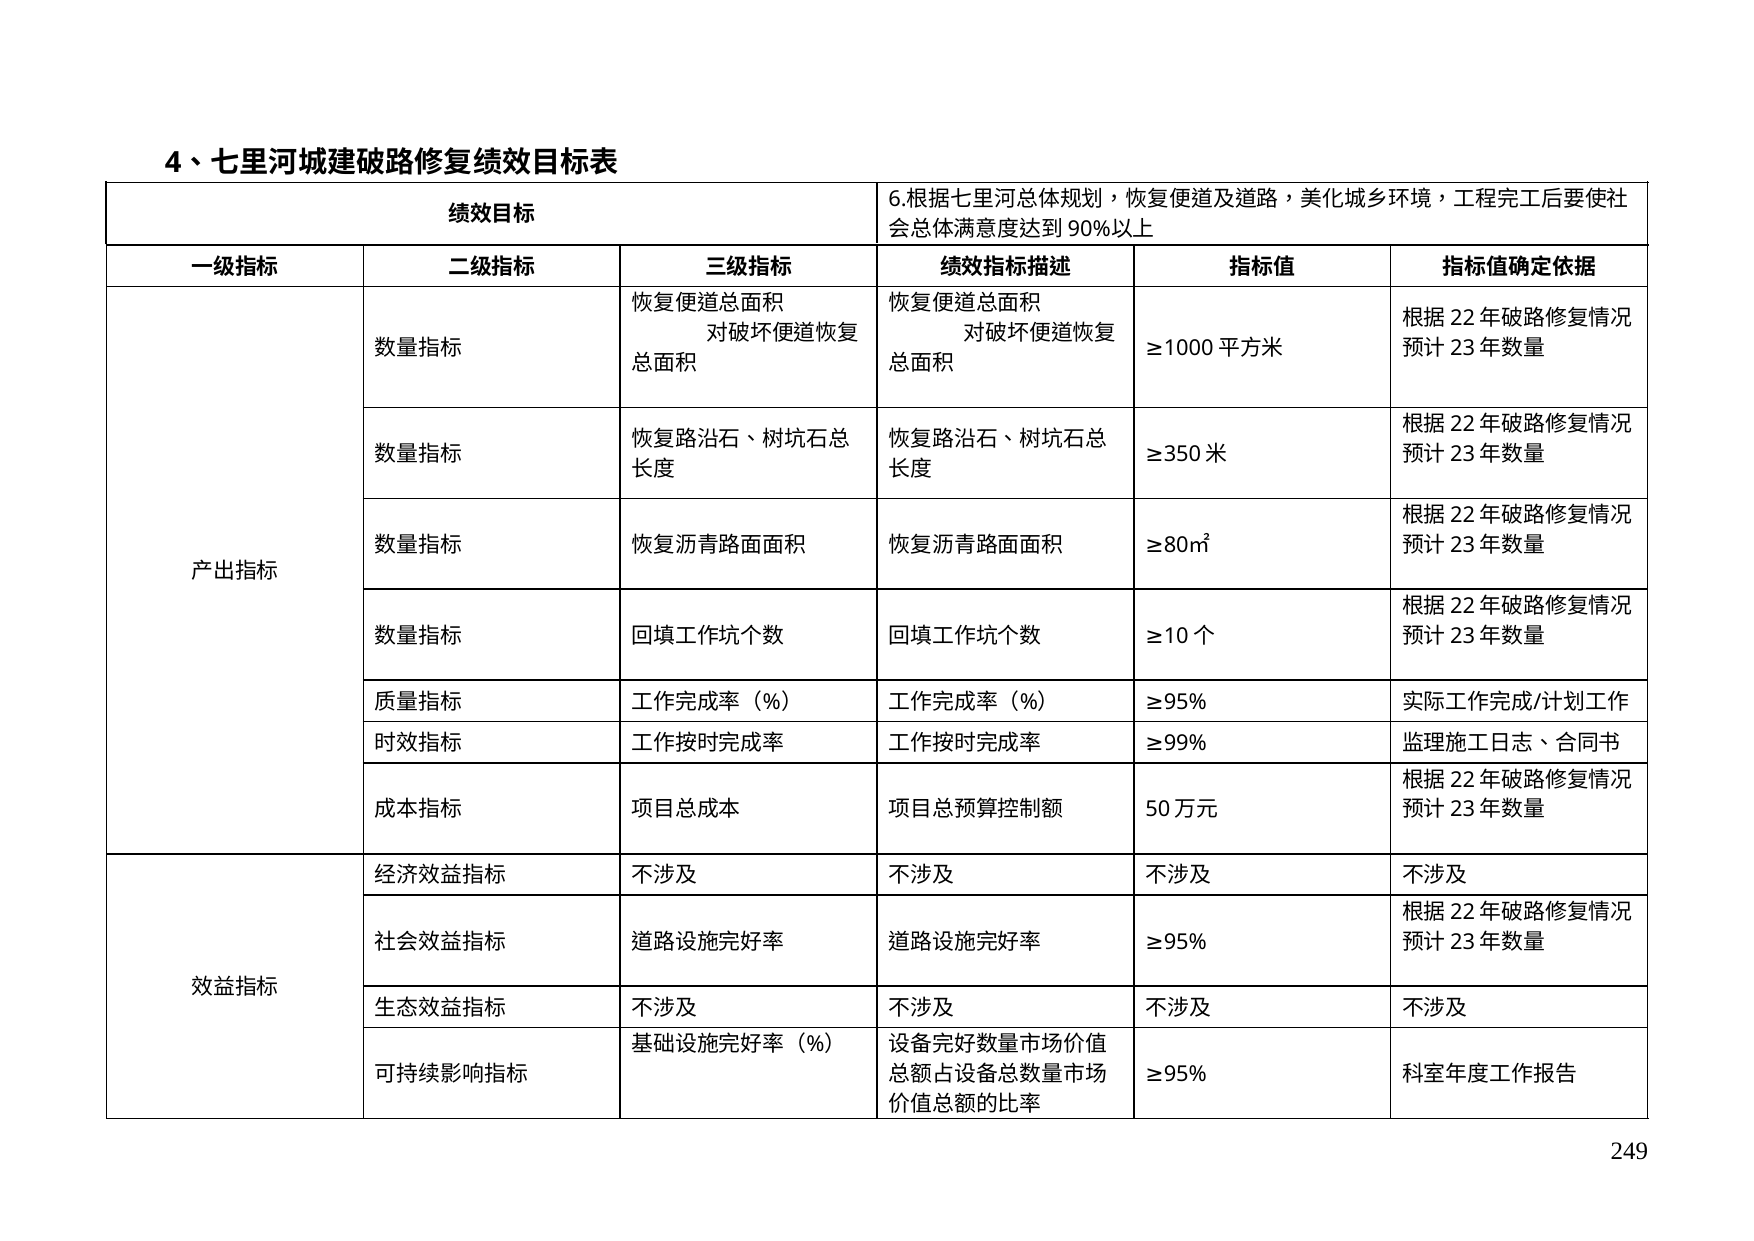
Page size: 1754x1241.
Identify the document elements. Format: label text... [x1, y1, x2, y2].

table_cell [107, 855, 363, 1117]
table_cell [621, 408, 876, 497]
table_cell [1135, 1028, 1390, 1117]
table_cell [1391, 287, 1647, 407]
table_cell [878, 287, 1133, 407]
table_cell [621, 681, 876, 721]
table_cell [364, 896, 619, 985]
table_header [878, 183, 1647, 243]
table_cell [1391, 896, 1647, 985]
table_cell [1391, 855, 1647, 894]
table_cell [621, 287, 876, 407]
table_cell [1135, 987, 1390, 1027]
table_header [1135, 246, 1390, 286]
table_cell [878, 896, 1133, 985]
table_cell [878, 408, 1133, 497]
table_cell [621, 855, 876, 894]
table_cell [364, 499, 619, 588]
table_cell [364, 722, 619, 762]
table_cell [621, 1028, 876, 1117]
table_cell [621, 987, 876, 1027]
text 4、七里河城建破路修复绩效目标表 [106, 142, 1648, 181]
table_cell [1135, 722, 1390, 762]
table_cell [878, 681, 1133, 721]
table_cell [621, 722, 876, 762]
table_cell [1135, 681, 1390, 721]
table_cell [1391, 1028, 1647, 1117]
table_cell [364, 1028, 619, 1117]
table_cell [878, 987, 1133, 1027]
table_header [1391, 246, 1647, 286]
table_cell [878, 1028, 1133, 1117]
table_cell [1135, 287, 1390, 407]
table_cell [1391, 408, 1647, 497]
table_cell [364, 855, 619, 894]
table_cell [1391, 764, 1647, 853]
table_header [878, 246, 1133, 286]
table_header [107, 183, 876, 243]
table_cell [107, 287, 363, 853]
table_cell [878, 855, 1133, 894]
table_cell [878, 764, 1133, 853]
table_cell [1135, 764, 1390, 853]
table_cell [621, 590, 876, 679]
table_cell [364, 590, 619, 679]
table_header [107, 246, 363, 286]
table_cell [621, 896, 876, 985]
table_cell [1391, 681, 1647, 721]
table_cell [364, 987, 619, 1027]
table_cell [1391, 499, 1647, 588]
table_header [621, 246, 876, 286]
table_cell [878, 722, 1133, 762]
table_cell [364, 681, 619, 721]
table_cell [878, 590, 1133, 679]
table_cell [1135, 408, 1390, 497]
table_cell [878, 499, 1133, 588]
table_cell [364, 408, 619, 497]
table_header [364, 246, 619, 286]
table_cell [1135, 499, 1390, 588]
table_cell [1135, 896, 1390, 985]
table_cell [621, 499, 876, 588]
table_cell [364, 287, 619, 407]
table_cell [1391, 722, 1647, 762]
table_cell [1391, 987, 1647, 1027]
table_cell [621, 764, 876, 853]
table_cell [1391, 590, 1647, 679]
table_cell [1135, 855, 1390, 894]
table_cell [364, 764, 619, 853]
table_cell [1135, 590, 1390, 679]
